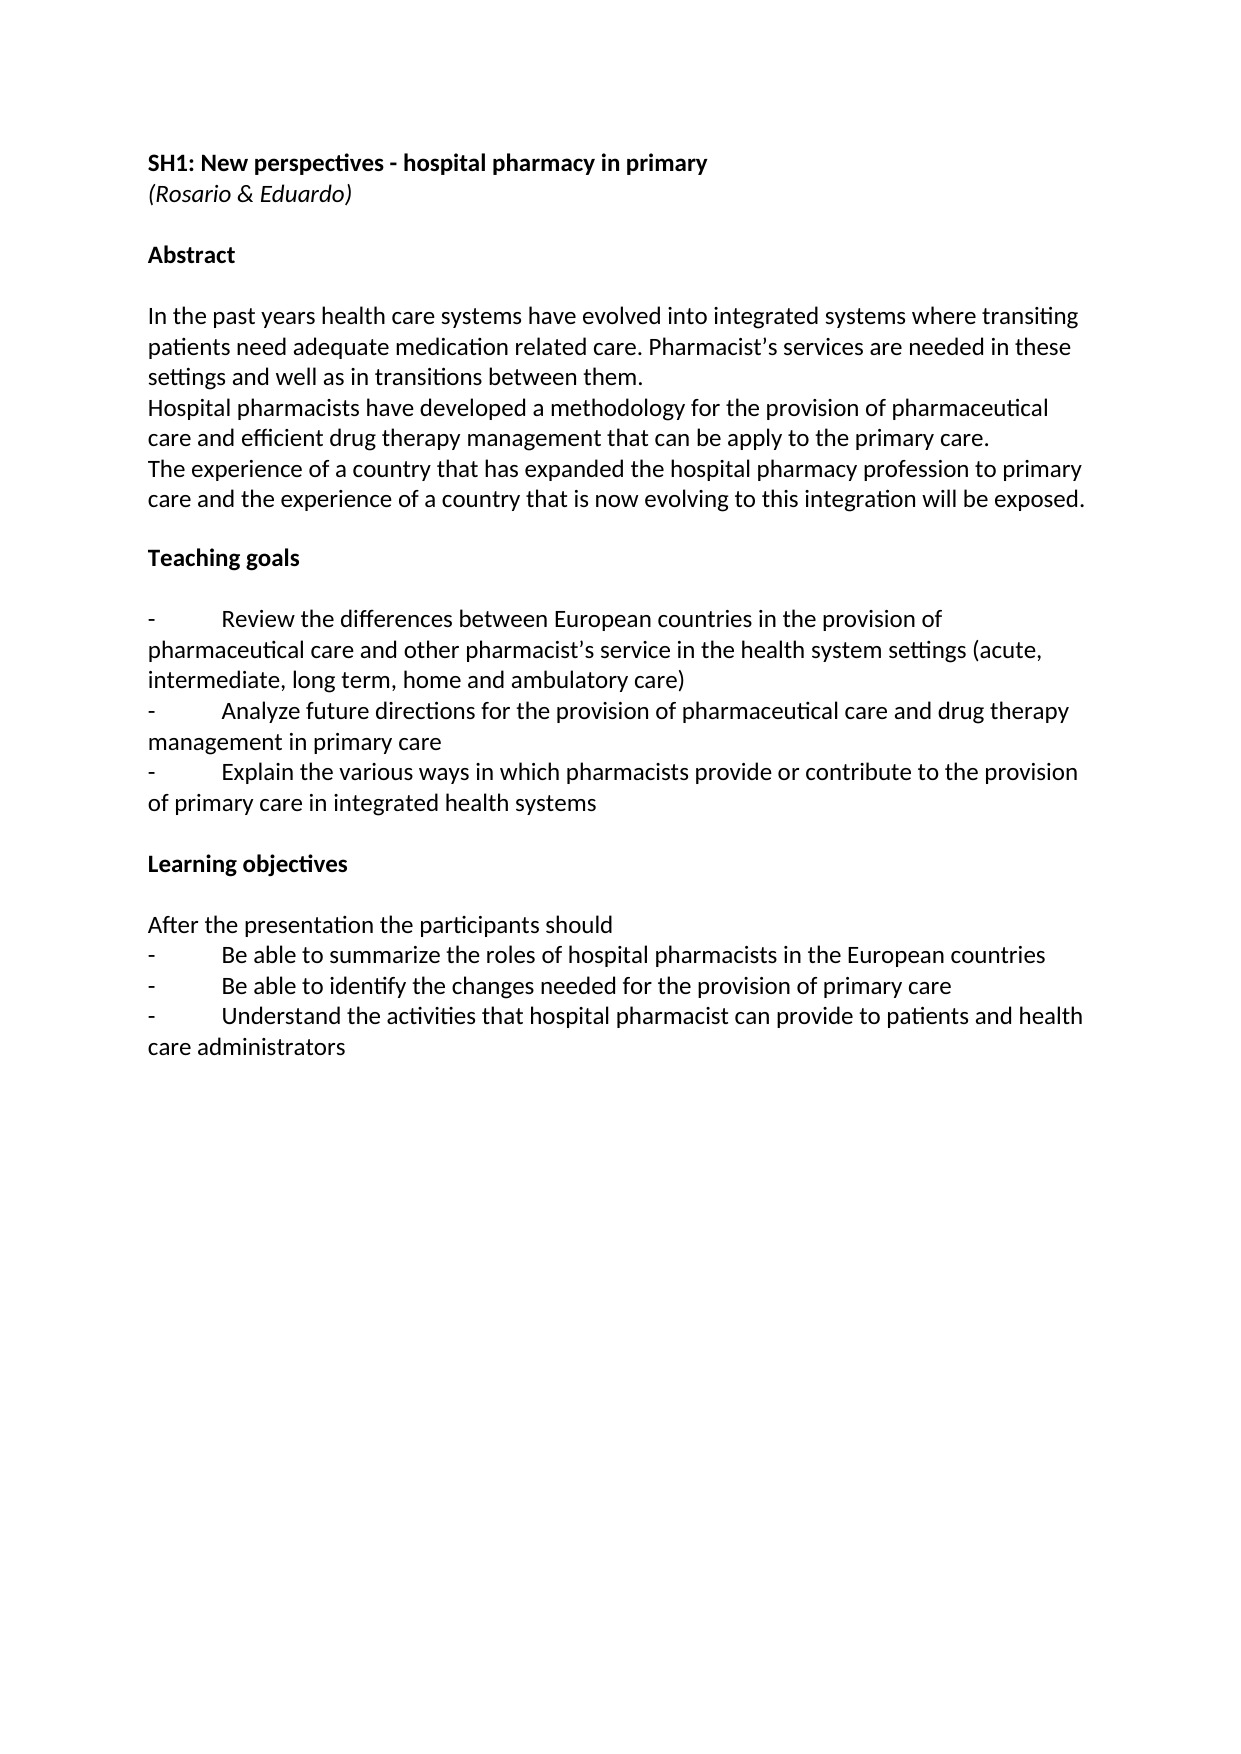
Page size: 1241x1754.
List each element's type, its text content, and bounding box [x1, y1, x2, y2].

text - Be able to identify the changes needed for the provision of primary care [148, 970, 1093, 1000]
text Learning objectives [148, 848, 1093, 878]
text - Explain the various ways in which pharmacists provide or contribute to the provision of primary care in integrated health systems [148, 756, 1093, 817]
text (Rosario & Eduardo) [148, 178, 1093, 209]
text Hospital pharmacists have developed a methodology for the provision of pharmaceutical care and efficient drug therapy management that can be apply to the primary care. [148, 392, 1093, 453]
text - Understand the activities that hospital pharmacist can provide to patients and health care administrators [148, 1000, 1093, 1061]
text SH1: New perspectives - hospital pharmacy in primary [148, 148, 1093, 178]
text After the presentation the participants should [148, 909, 1093, 939]
text Teaching goals [148, 543, 1093, 573]
text - Review the differences between European countries in the provision of pharmaceutical care and other pharmacist’s service in the health system settings (acute, intermediate, long term, home and ambulatory care) [148, 604, 1093, 695]
text Abstract [148, 239, 1093, 270]
text In the past years health care systems have evolved into integrated systems where transiting patients need adequate medication related care. Pharmacist’s services are needed in these settings and well as in transitions between them. [148, 300, 1093, 392]
text - Analyze future directions for the provision of pharmaceutical care and drug therapy management in primary care [148, 695, 1093, 756]
text The experience of a country that has expanded the hospital pharmacy profession to primary care and the experience of a country that is now evolving to this integration will be exposed. [148, 453, 1093, 514]
text - Be able to summarize the roles of hospital pharmacists in the European countries [148, 939, 1093, 970]
